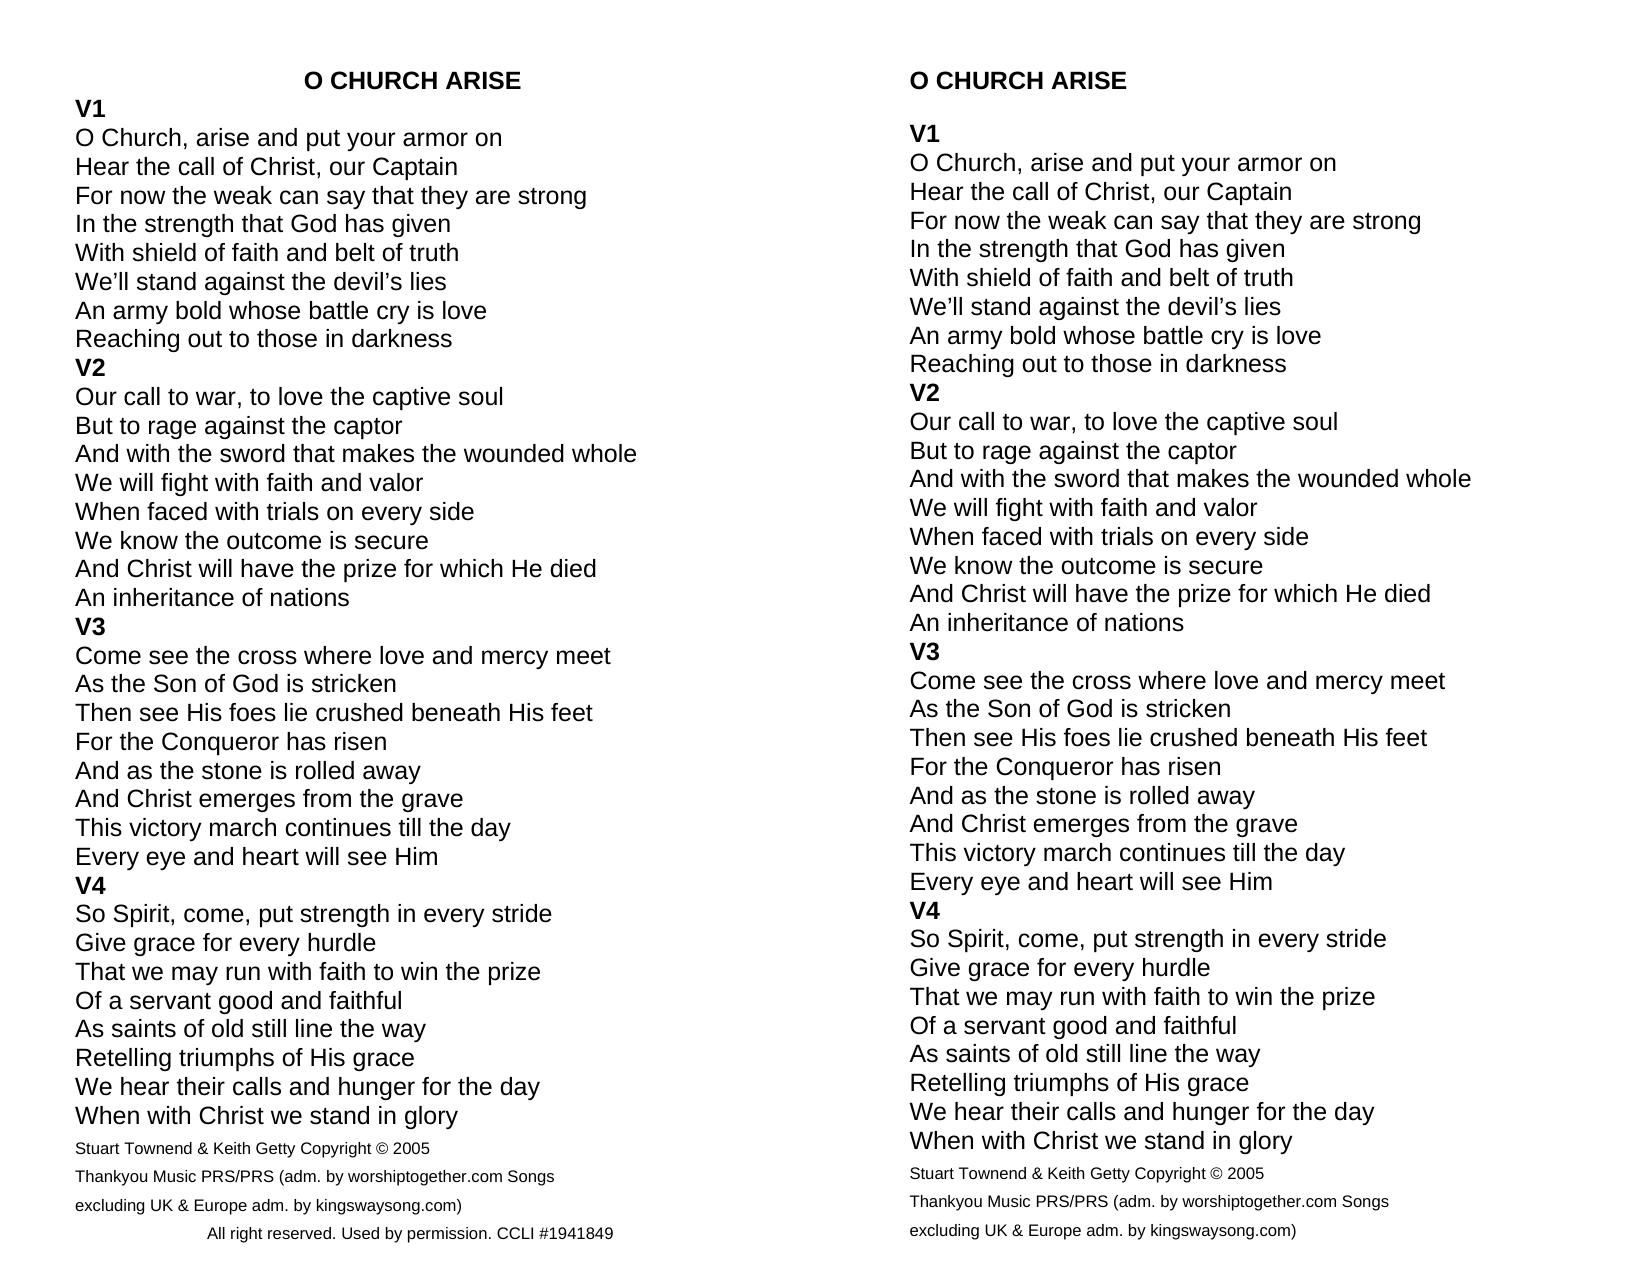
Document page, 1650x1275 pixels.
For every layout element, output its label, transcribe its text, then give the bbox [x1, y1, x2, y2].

text An army bold whose battle cry is love [909, 321, 1584, 349]
text And with the sword that makes the wounded whole [909, 464, 1584, 493]
text Hear the call of Christ, our Captain [909, 177, 1584, 206]
text And Christ will have the prize for which He died [75, 554, 750, 583]
text This victory march continues till the day [909, 838, 1584, 867]
text O Church, arise and put your armor on [909, 148, 1584, 177]
text Reaching out to those in darkness [909, 349, 1584, 378]
text We know the outcome is secure [75, 526, 750, 554]
text Reaching out to those in darkness [75, 324, 750, 353]
text With shield of faith and belt of truth [909, 263, 1584, 292]
text V1 [75, 94, 750, 123]
text Thankyou Music PRS/PRS (adm. by worshiptogether.com Songs [909, 1183, 1584, 1211]
text excluding UK & Europe adm. by kingswaysong.com) [909, 1211, 1584, 1240]
text When with Christ we stand in glory [75, 1101, 750, 1129]
text For the Conqueror has risen [909, 752, 1584, 781]
text All right reserved. Used by permission. CCLI #1941849 O CHURCH ARISE [75, 1215, 750, 1243]
text V3 [909, 637, 1584, 666]
text We know the outcome is secure [909, 551, 1584, 579]
text Our call to war, to love the captive soul [75, 382, 750, 411]
text excluding UK & Europe adm. by kingswaysong.com) [75, 1186, 750, 1215]
text When faced with trials on every side [75, 497, 750, 526]
text Come see the cross where love and mercy meet [75, 641, 750, 669]
text As saints of old still line the way [909, 1039, 1584, 1068]
text And Christ will have the prize for which He died [909, 579, 1584, 608]
text For now the weak can say that they are strong [909, 206, 1584, 234]
text For now the weak can say that they are strong [75, 181, 750, 209]
text Every eye and heart will see Him [909, 867, 1584, 896]
text V1 [909, 119, 1584, 148]
text And Christ emerges from the grave [909, 809, 1584, 838]
text Give grace for every hurdle [909, 953, 1584, 982]
text We will fight with faith and valor [909, 493, 1584, 522]
text And with the sword that makes the wounded whole [75, 439, 750, 468]
text An inheritance of nations [909, 608, 1584, 637]
text Retelling triumphs of His grace [75, 1043, 750, 1072]
text Give grace for every hurdle [75, 928, 750, 957]
text Of a servant good and faithful [909, 1011, 1584, 1039]
text In the strength that God has given [909, 234, 1584, 263]
text In the strength that God has given [75, 209, 750, 238]
text But to rage against the captor [909, 436, 1584, 464]
text That we may run with faith to win the prize [75, 957, 750, 986]
text An army bold whose battle cry is love [75, 296, 750, 324]
text Then see His foes lie crushed beneath His feet [75, 698, 750, 727]
text Hear the call of Christ, our Captain [75, 152, 750, 181]
text When with Christ we stand in glory [909, 1126, 1584, 1154]
text So Spirit, come, put strength in every stride [909, 924, 1584, 953]
text This victory march continues till the day [75, 813, 750, 842]
text But to rage against the captor [75, 411, 750, 439]
text An inheritance of nations [75, 583, 750, 612]
text We will fight with faith and valor [75, 468, 750, 497]
text For the Conqueror has risen [75, 727, 750, 756]
text We hear their calls and hunger for the day [75, 1072, 750, 1101]
text And as the stone is rolled away [75, 756, 750, 784]
text Then see His foes lie crushed beneath His feet [909, 723, 1584, 752]
text O CHURCH ARISE [75, 66, 750, 94]
text With shield of faith and belt of truth [75, 238, 750, 267]
text That we may run with faith to win the prize [909, 982, 1584, 1011]
text As saints of old still line the way [75, 1014, 750, 1043]
text We hear their calls and hunger for the day [909, 1097, 1584, 1126]
text V2 [75, 353, 750, 382]
text V2 [909, 378, 1584, 407]
text We’ll stand against the devil’s lies [75, 267, 750, 296]
text As the Son of God is stricken [909, 694, 1584, 723]
text V3 [75, 612, 750, 641]
text O Church, arise and put your armor on [75, 123, 750, 152]
text V4 [909, 896, 1584, 924]
text Of a servant good and faithful [75, 986, 750, 1014]
text As the Son of God is stricken [75, 669, 750, 698]
text Thankyou Music PRS/PRS (adm. by worshiptogether.com Songs [75, 1158, 750, 1186]
text Stuart Townend & Keith Getty Copyright © 2005 [909, 1154, 1584, 1183]
text V4 [75, 871, 750, 899]
text When faced with trials on every side [909, 522, 1584, 551]
text Retelling triumphs of His grace [909, 1068, 1584, 1097]
text So Spirit, come, put strength in every stride [75, 899, 750, 928]
text Come see the cross where love and mercy meet [909, 666, 1584, 694]
text And as the stone is rolled away [909, 781, 1584, 809]
text Stuart Townend & Keith Getty Copyright © 2005 [75, 1129, 750, 1158]
text Our call to war, to love the captive soul [909, 407, 1584, 436]
text And Christ emerges from the grave [75, 784, 750, 813]
text Every eye and heart will see Him [75, 842, 750, 871]
text We’ll stand against the devil’s lies [909, 292, 1584, 321]
